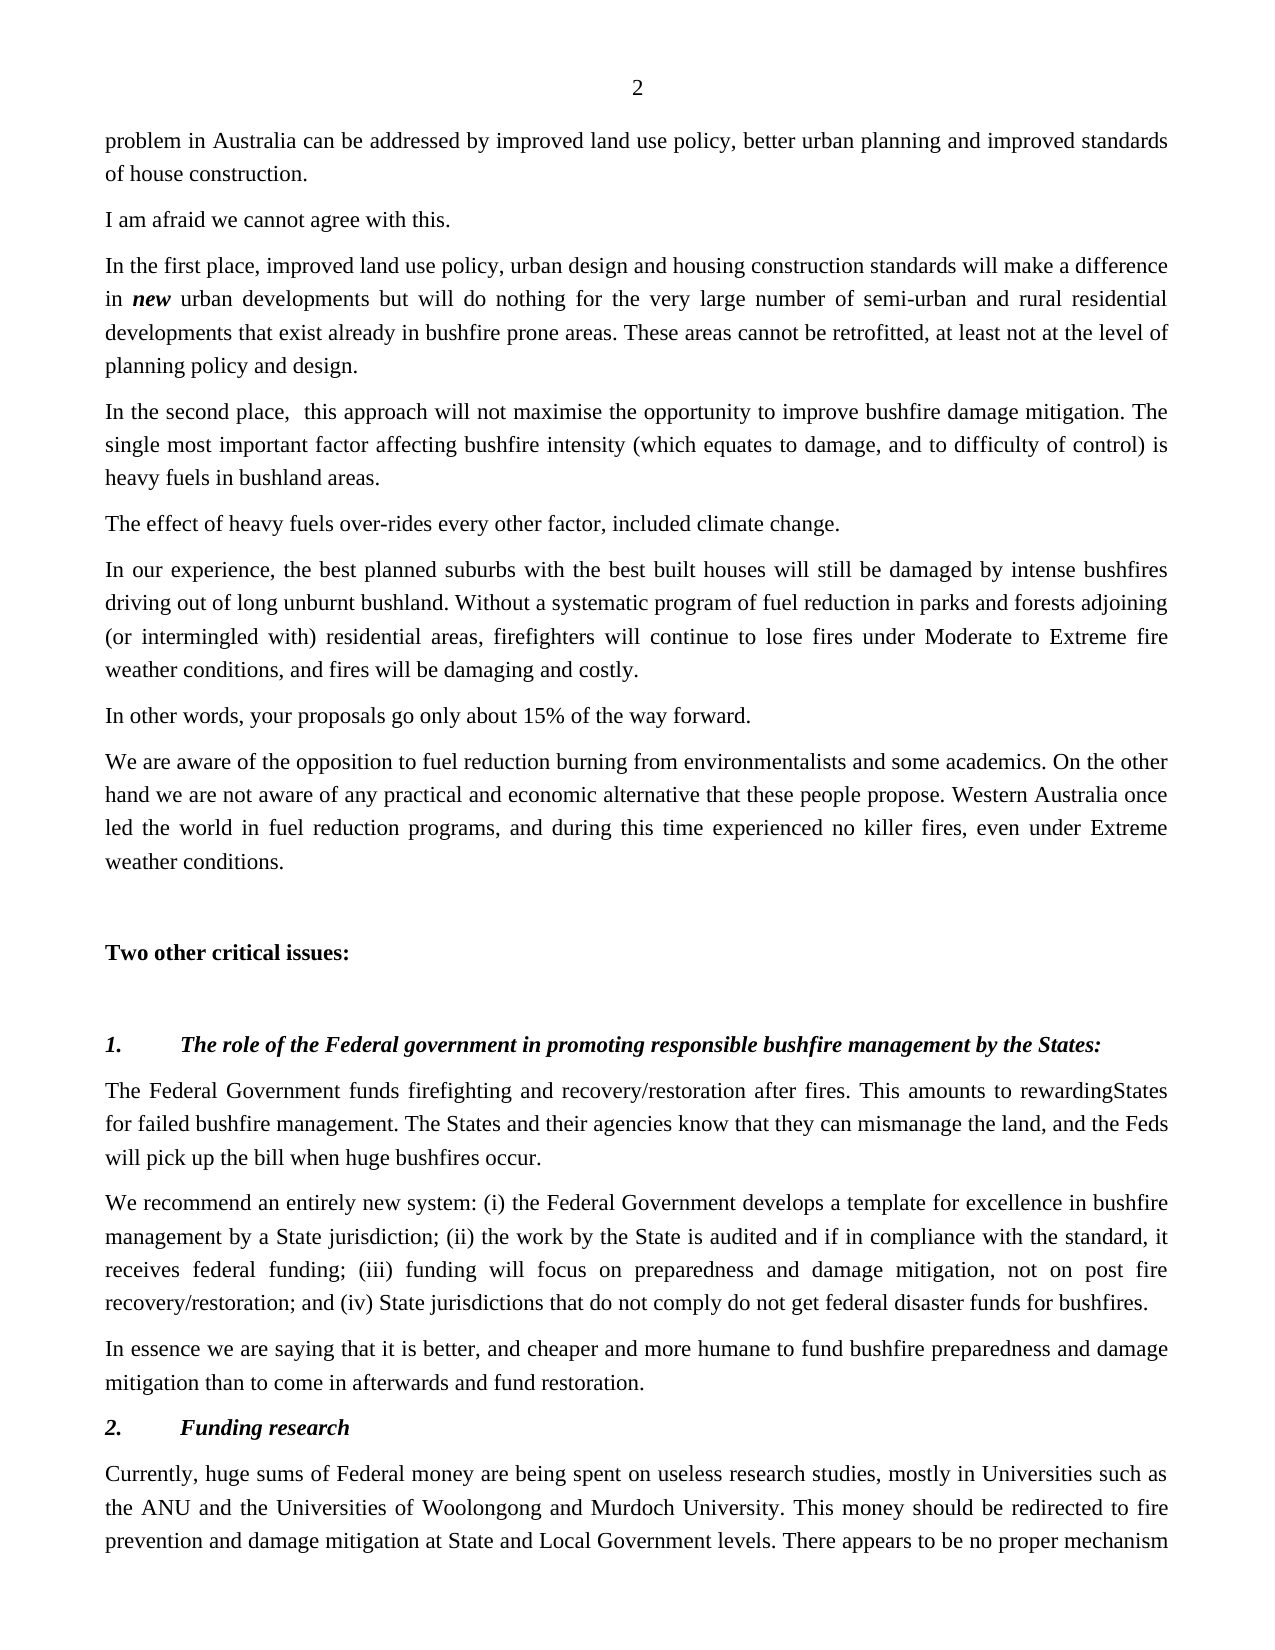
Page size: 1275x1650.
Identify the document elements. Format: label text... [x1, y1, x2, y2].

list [105, 1453, 1170, 1553]
list 2. Funding research [105, 1407, 1170, 1441]
list I am afraid we cannot agree with this. [105, 199, 1170, 232]
list We are aware of the opposition to fuel reduction burning from environmentalists and some academics. On the other hand we are not aware of any practical and economic alternative that these people propose. Western Australia once led the world in fuel reduction programs, and during this time experienced no killer fires, even under Extreme weather conditions. [105, 741, 1170, 874]
list The effect of heavy fuels over-rides every other factor, included climate change. [105, 503, 1170, 537]
list We recommend an entirely new system: (i) the Federal Government develops a template for excellence in bushfire management by a State jurisdiction; (ii) the work by the State is audited and if in compliance with the standard, it receives federal funding; (iii) funding will focus on preparedness and damage mitigation, not on post fire recovery/restoration; and (iv) State jurisdictions that do not comply do not get federal disaster funds for bushfires. [105, 1182, 1170, 1316]
list In our experience, the best planned suburbs with the best built houses will still be damaged by intense bushfires driving out of long unburnt bushland. Without a systematic program of fuel reduction in parks and forests adjoining (or intermingled with) residential areas, firefighters will continue to lose fires under Moderate to Extreme fire weather conditions, and fires will be damaging and costly. [105, 549, 1170, 682]
list In other words, your proposals go only about 15% of the way forward. [105, 695, 1170, 728]
list Two other critical issues: [105, 932, 1170, 966]
list In the first place, improved land use policy, urban design and housing construction standards will make a difference in new urban developments but will do nothing for the very large number of semi-urban and rural residential developments that exist already in bushfire prone areas. These areas cannot be retrofitted, at least not at the level of planning policy and design. [105, 245, 1170, 378]
list In the second place, this approach will not maximise the opportunity to improve bushfire damage mitigation. The single most important factor affecting bushfire intensity (which equates to damage, and to difficulty of control) is heavy fuels in bushland areas. [105, 391, 1170, 491]
list 1. The role of the Federal government in promoting responsible bushfire management by the States: [105, 1024, 1170, 1057]
list In essence we are saying that it is better, and cheaper and more humane to fund bushfire preparedness and damage mitigation than to come in afterwards and fund restoration. [105, 1328, 1170, 1395]
list The Federal Government funds firefighting and recovery/restoration after fires. This amounts to rewardingStates for failed bushfire management. The States and their agencies know that they can mismanage the land, and the Feds will pick up the bill when huge bushfires occur. [105, 1070, 1170, 1170]
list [105, 120, 1170, 187]
